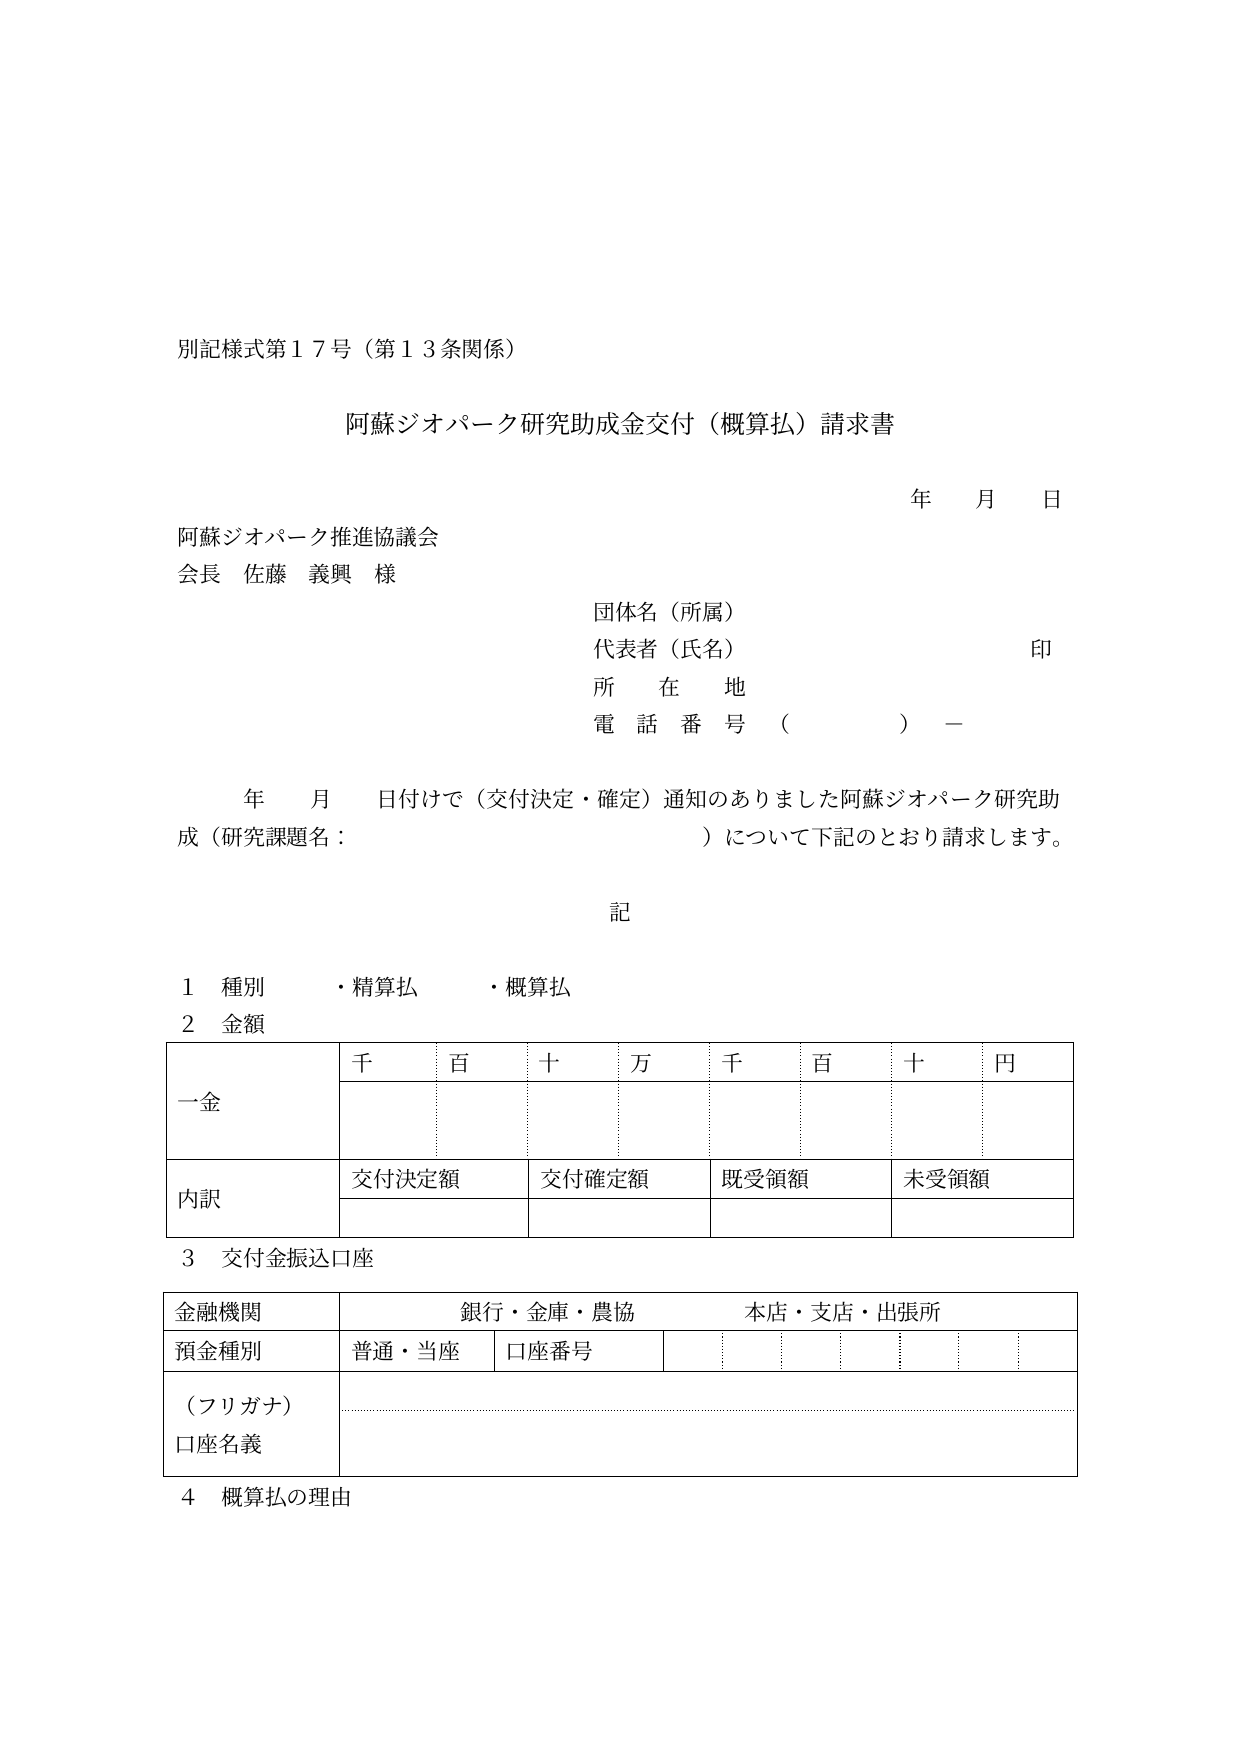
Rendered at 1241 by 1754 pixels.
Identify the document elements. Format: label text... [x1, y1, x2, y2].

table_cell 未受領額 [892, 1160, 1073, 1198]
text 別記様式第１７号（第１３条関係） [177, 329, 1063, 367]
text 所 在 地 [177, 667, 1063, 704]
table_cell [983, 1082, 1073, 1158]
table_header 円 [983, 1043, 1073, 1081]
table_cell [892, 1199, 1073, 1237]
table_cell [710, 1082, 800, 1158]
table_cell [340, 1082, 437, 1158]
table_header 十 [892, 1043, 983, 1081]
text １ 種別 ・精算払 ・概算払 [177, 967, 1063, 1004]
table_cell [340, 1410, 1077, 1476]
table_cell [800, 1082, 892, 1158]
table_cell [782, 1331, 841, 1371]
table_cell [900, 1331, 959, 1371]
table_cell [959, 1331, 1018, 1371]
table_header 金融機関 [164, 1293, 339, 1330]
text 電 話 番 号 （ ） － [177, 704, 1063, 742]
text 阿蘇ジオパーク推進協議会 [177, 517, 1063, 554]
text 会長 佐藤 義興 様 [177, 554, 1063, 592]
table_cell [841, 1331, 900, 1371]
table_cell [340, 1199, 528, 1237]
table_header 千 [340, 1043, 437, 1081]
table_cell [340, 1372, 1077, 1409]
table_cell [723, 1331, 782, 1371]
text ２ 金額 [177, 1004, 1063, 1042]
table_cell [1018, 1331, 1077, 1371]
text 団体名（所属） [177, 592, 1063, 629]
table_cell 交付確定額 [529, 1160, 710, 1198]
text 記 [177, 892, 1063, 929]
table_header 十 [528, 1043, 618, 1081]
table_cell [711, 1199, 891, 1237]
table_cell 普通・当座 [340, 1331, 494, 1371]
table_cell [664, 1331, 723, 1371]
text 阿蘇ジオパーク研究助成金交付（概算払）請求書 [177, 404, 1063, 442]
text 年 月 日付けで（交付決定・確定）通知のありました阿蘇ジオパーク研究助成（研究課題名： ）について下記のとおり請求します。 [177, 779, 1063, 854]
table_header 万 [619, 1043, 709, 1081]
table_cell 預金種別 [164, 1331, 339, 1371]
table_cell [892, 1082, 983, 1158]
table_cell 既受領額 [711, 1160, 891, 1198]
table_header 千 [710, 1043, 800, 1081]
text 代表者（氏名） 印 [177, 629, 1063, 667]
table_header 銀行・金庫・農協 本店・支店・出張所 [340, 1293, 1077, 1330]
text 年 月 日 [177, 479, 1063, 517]
table_cell [619, 1082, 709, 1158]
table_cell 交付決定額 [340, 1160, 528, 1198]
table_header 百 [437, 1043, 527, 1081]
text ３ 交付金振込口座 [177, 1238, 1063, 1276]
table_cell 内訳 [167, 1160, 339, 1237]
table_cell [529, 1199, 710, 1237]
table_cell 口座番号 [495, 1331, 663, 1371]
table_cell [437, 1082, 527, 1158]
text ４ 概算払の理由 [177, 1477, 1063, 1514]
table_cell [528, 1082, 618, 1158]
table_header 百 [800, 1043, 892, 1081]
table_header 一金 [167, 1043, 339, 1158]
table_cell （フリガナ） 口座名義 [164, 1372, 339, 1476]
